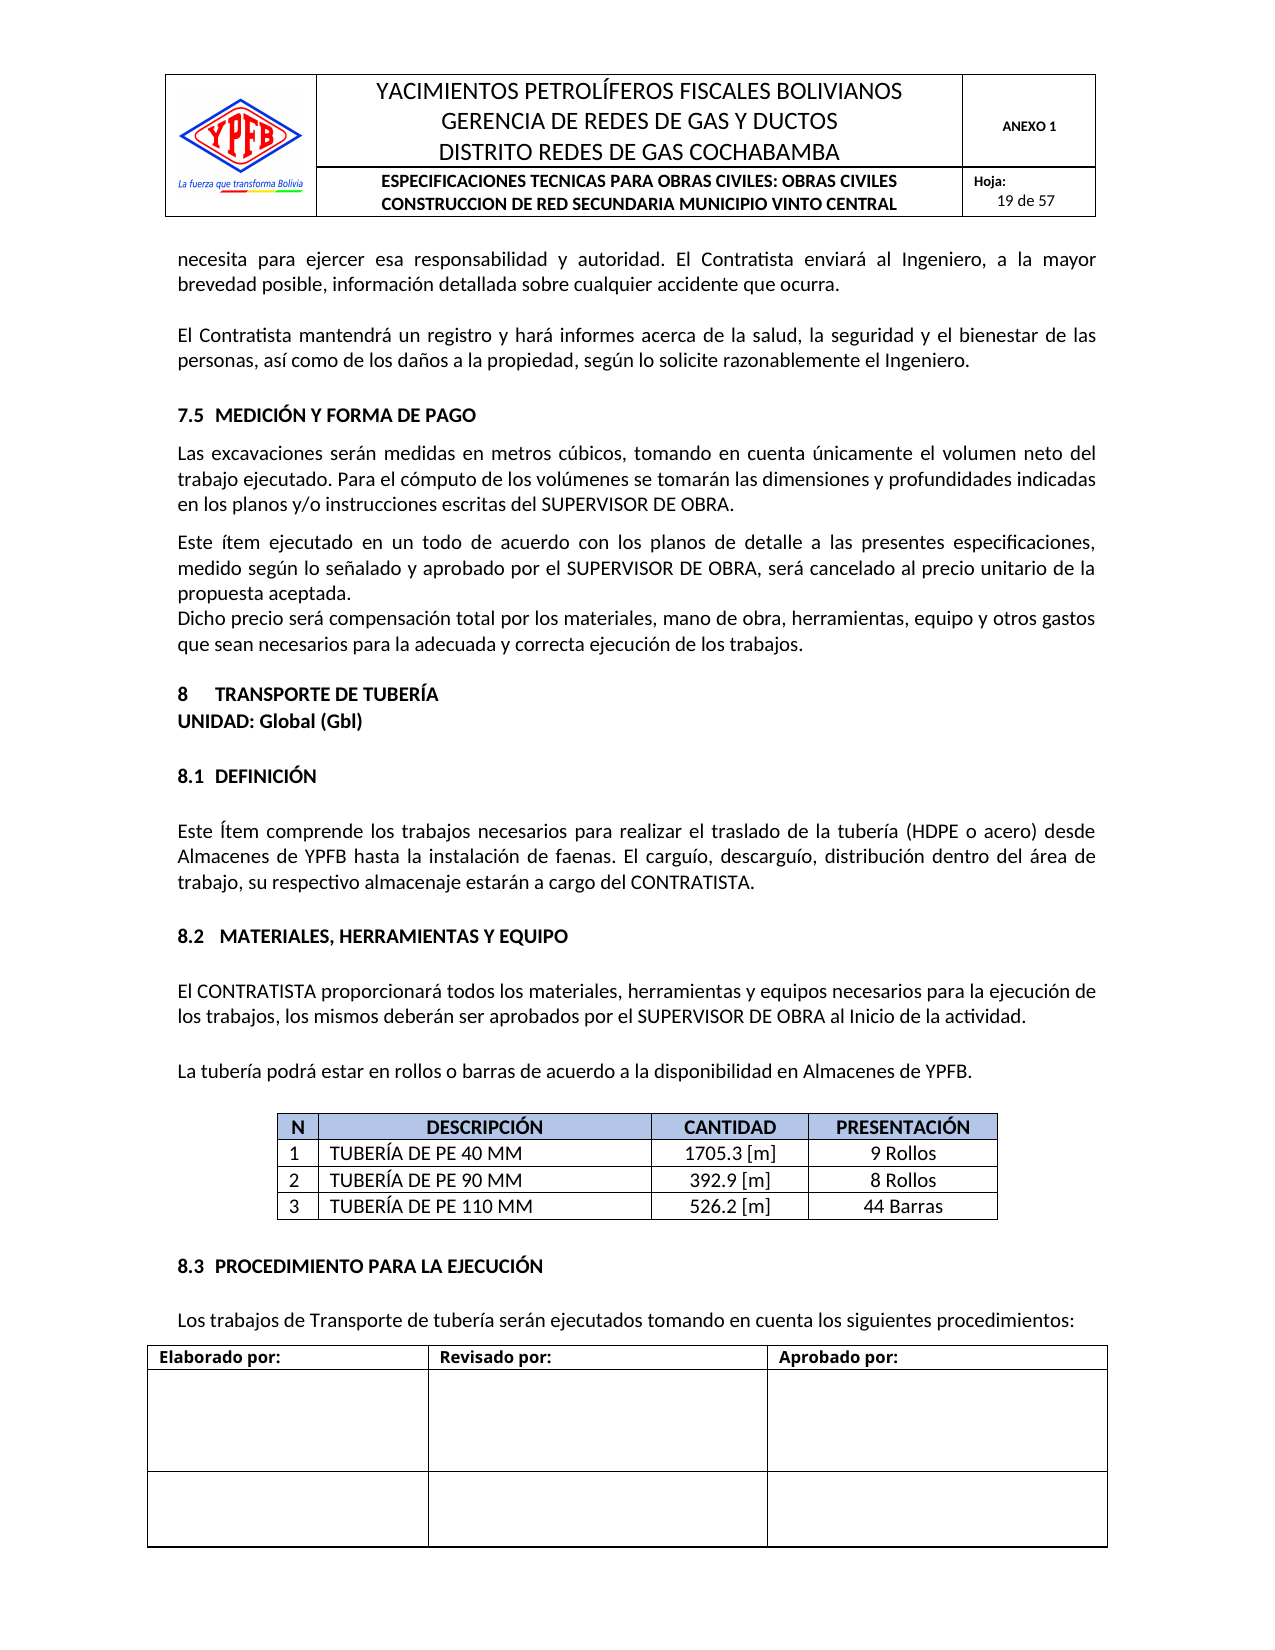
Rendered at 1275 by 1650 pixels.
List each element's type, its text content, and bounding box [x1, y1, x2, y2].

text Dicho precio será compensación total por los materiales, mano de obra, herramientas, equipo y otros gastos que sean necesarios para la adecuada y correcta ejecución de los trabajos. [177, 606, 1098, 656]
text Este ítem ejecutado en un todo de acuerdo con los planos de detalle a las presentes especificaciones, medido según lo señalado y aprobado por el SUPERVISOR DE OBRA, será cancelado al precio unitario de la propuesta aceptada. [177, 529, 1098, 606]
table_cell TUBERÍA DE PE 110 MM [319, 1193, 651, 1219]
list Este Ítem comprende los trabajos necesarios para realizar el traslado de la tubería (HDPE o acero) desde Almacenes de YPFB hasta la instalación de faenas. El carguío, descarguío, distribución dentro del área de trabajo, su respectivo almacenaje estarán a cargo del CONTRATISTA. [177, 818, 1098, 894]
table_header N [278, 1114, 318, 1139]
subtitle PROCEDIMIENTO PARA LA EJECUCIÓN [177, 1253, 1098, 1278]
table_cell TUBERÍA DE PE 90 MM [319, 1167, 651, 1192]
table_cell 2 [278, 1167, 318, 1192]
table_cell TUBERÍA DE PE 40 MM [319, 1140, 651, 1166]
table_header CANTIDAD [652, 1114, 808, 1139]
table_cell 1705.3 [m] [652, 1140, 808, 1166]
table_cell 9 Rollos [809, 1140, 997, 1166]
table_cell 3 [278, 1193, 318, 1219]
subtitle TRANSPORTE DE TUBERÍA [177, 681, 1098, 707]
text La tubería podrá estar en rollos o barras de acuerdo a la disponibilidad en Almacenes de YPFB. [177, 1058, 1098, 1084]
table_header DESCRIPCIÓN [319, 1114, 651, 1139]
subtitle DEFINICIÓN [177, 764, 1098, 789]
text Las excavaciones serán medidas en metros cúbicos, tomando en cuenta únicamente el volumen neto del trabajo ejecutado. Para el cómputo de los volúmenes se tomarán las dimensiones y profundidades indicadas en los planos y/o instrucciones escritas del SUPERVISOR DE OBRA. [177, 441, 1098, 517]
table_header PRESENTACIÓN [809, 1114, 997, 1139]
text El Contratista mantendrá un registro y hará informes acerca de la salud, la seguridad y el bienestar de las personas, así como de los daños a la propiedad, según lo solicite razonablemente el Ingeniero. [177, 322, 1098, 373]
subtitle MATERIALES, HERRAMIENTAS Y EQUIPO [177, 924, 1098, 949]
table_cell 8 Rollos [809, 1167, 997, 1192]
picture [176, 93, 304, 198]
text UNIDAD: Global (Gbl) [177, 709, 1098, 734]
subtitle MEDICIÓN Y FORMA DE PAGO [177, 403, 1098, 428]
table_cell 526.2 [m] [652, 1193, 808, 1219]
text El CONTRATISTA proporcionará todos los materiales, herramientas y equipos necesarios para la ejecución de los trabajos, los mismos deberán ser aprobados por el SUPERVISOR DE OBRA al Inicio de la actividad. [177, 978, 1098, 1029]
table_cell 392.9 [m] [652, 1167, 808, 1192]
text Los trabajos de Transporte de tubería serán ejecutados tomando en cuenta los siguientes procedimientos: [177, 1308, 1098, 1333]
table_cell 1 [278, 1140, 318, 1166]
table_cell 44 Barras [809, 1193, 997, 1219]
